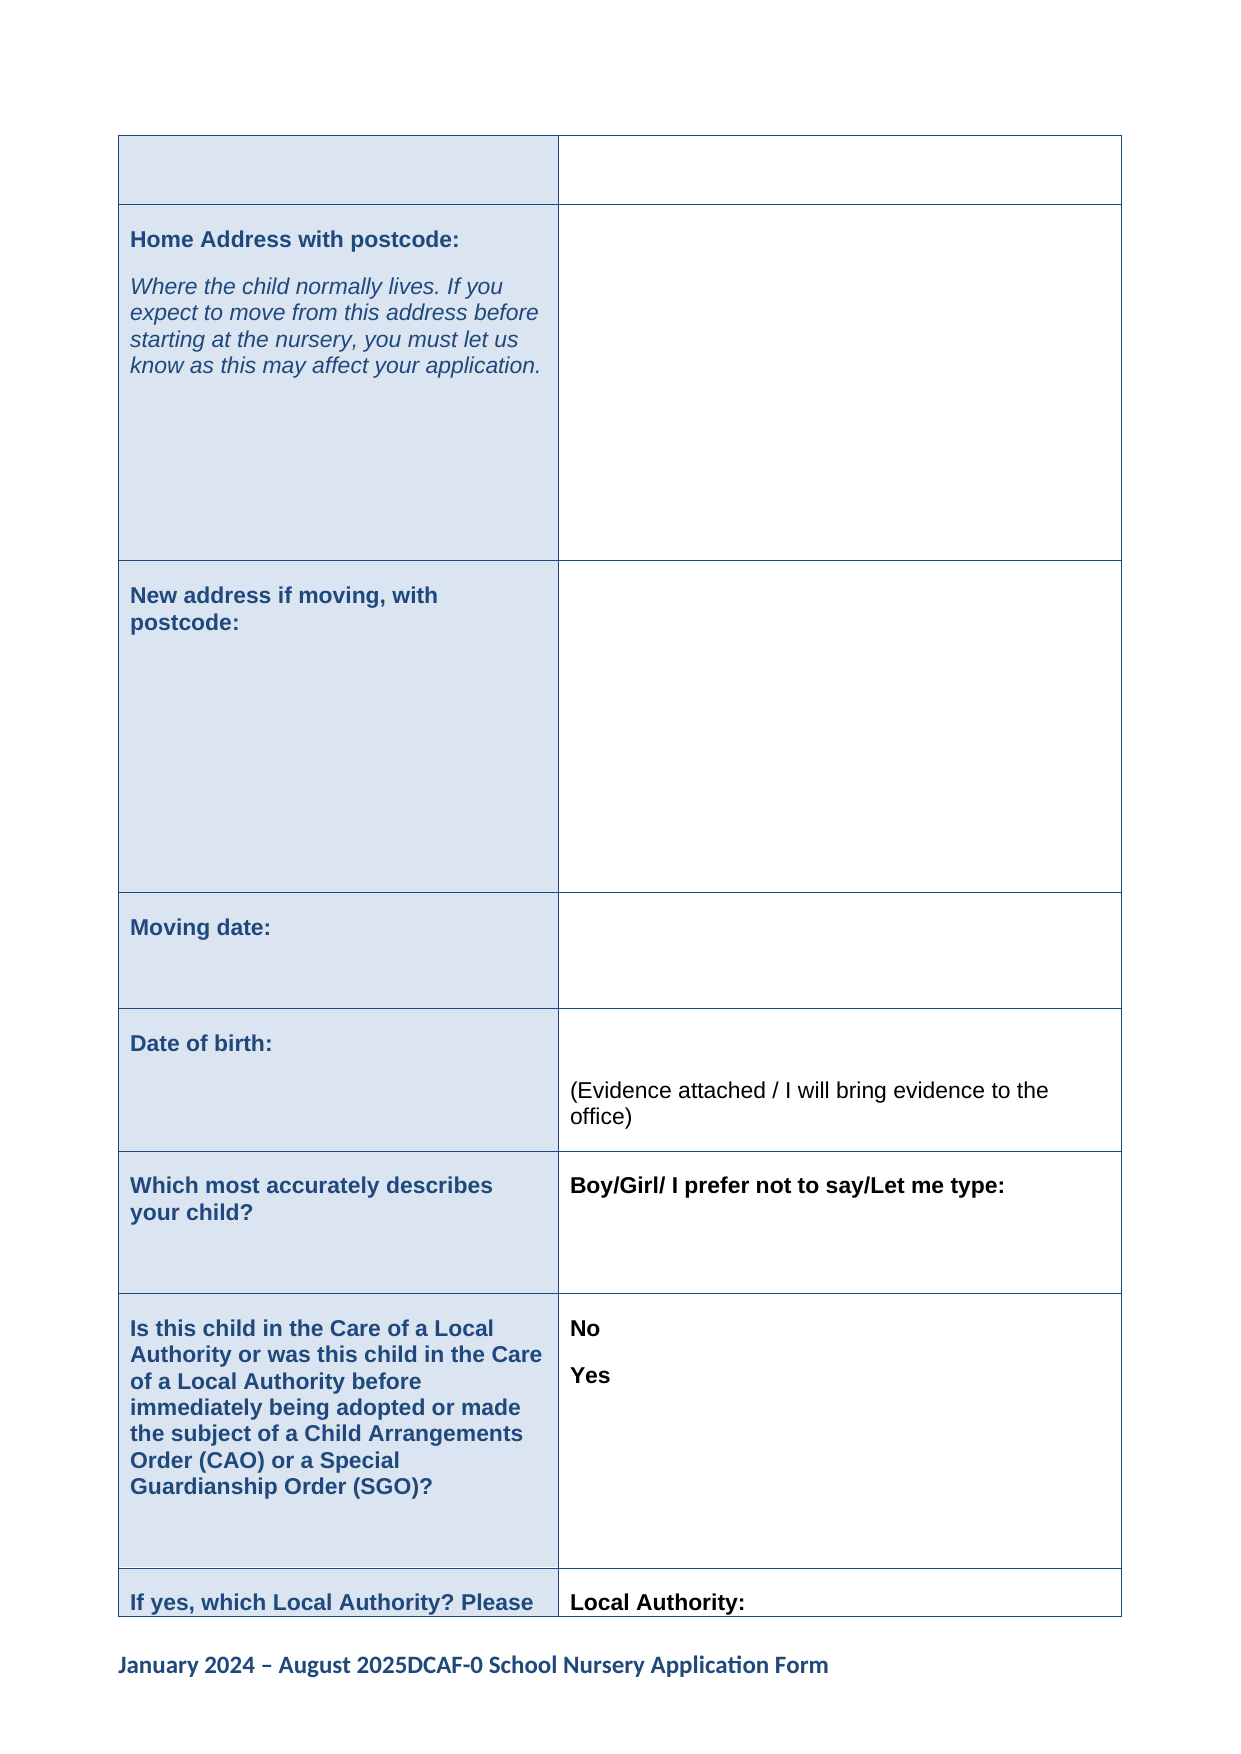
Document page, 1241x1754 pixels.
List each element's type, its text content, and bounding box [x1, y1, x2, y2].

table_cell Date of birth: [119, 1009, 558, 1151]
table_cell [559, 205, 1121, 560]
table_cell New address if moving, with postcode: [119, 561, 558, 892]
table_cell Home Address with postcode: Where the child normally lives. If you expect to move from this address before starting at the nursery, you must let us know as this may affect your application. [119, 205, 558, 560]
table_cell [559, 893, 1121, 1008]
table_cell Boy/Girl/ I prefer not to say/Let me type: [559, 1152, 1121, 1293]
table_cell No Yes [559, 1294, 1121, 1567]
table_cell Which most accurately describes your child? [119, 1152, 558, 1293]
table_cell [119, 136, 558, 204]
table_cell [559, 561, 1121, 892]
table_cell (Evidence attached / I will bring evidence to the office) [559, 1009, 1121, 1151]
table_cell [559, 1569, 1121, 1616]
table_cell Is this child in the Care of a Local Authority or was this child in the Care of a Local Authority before immediately being adopted or made the subject of a Child Arrangements Order (CAO) or a Special Guardianship Order (SGO)? [119, 1294, 558, 1567]
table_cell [119, 1569, 558, 1616]
table_cell Moving date: [119, 893, 558, 1008]
table_cell [559, 136, 1121, 204]
